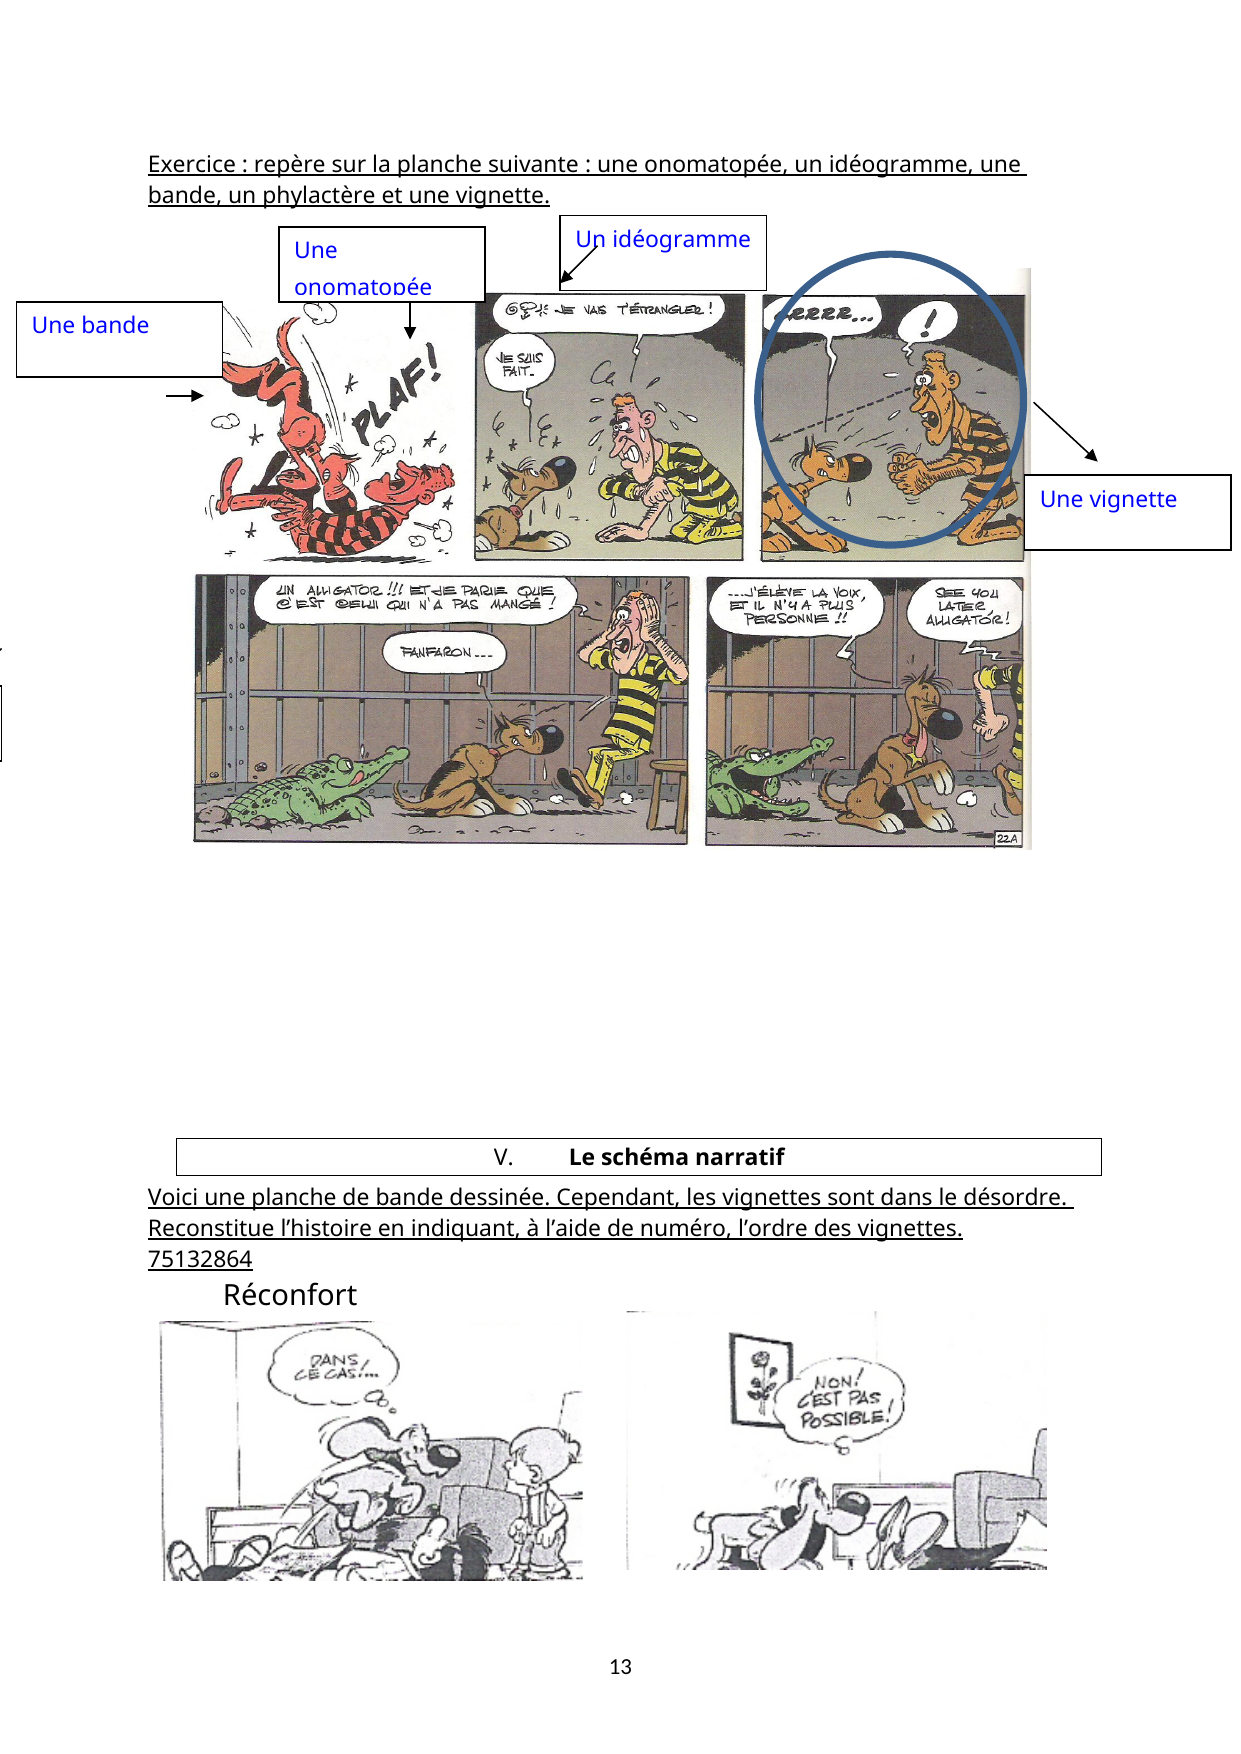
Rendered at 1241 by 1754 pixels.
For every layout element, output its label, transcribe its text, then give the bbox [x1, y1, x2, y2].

picture [159, 1321, 583, 1581]
text Exercice : repère sur la planche suivante : une onomatopée, un idéogramme, une bande, un phylactère et une vignette. [148, 148, 1093, 210]
text 75132864 [148, 1243, 1093, 1274]
picture [165, 268, 1034, 850]
list Le schéma narratif [177, 1139, 1101, 1175]
text Voici une planche de bande dessinée. Cependant, les vignettes sont dans le désordre. Reconstitue l’histoire en indiquant, à l’aide de numéro, l’ordre des vignettes. [148, 1180, 1093, 1243]
picture [762, 268, 1019, 541]
picture [626, 1314, 1047, 1570]
text Réconfort [223, 1274, 1093, 1314]
